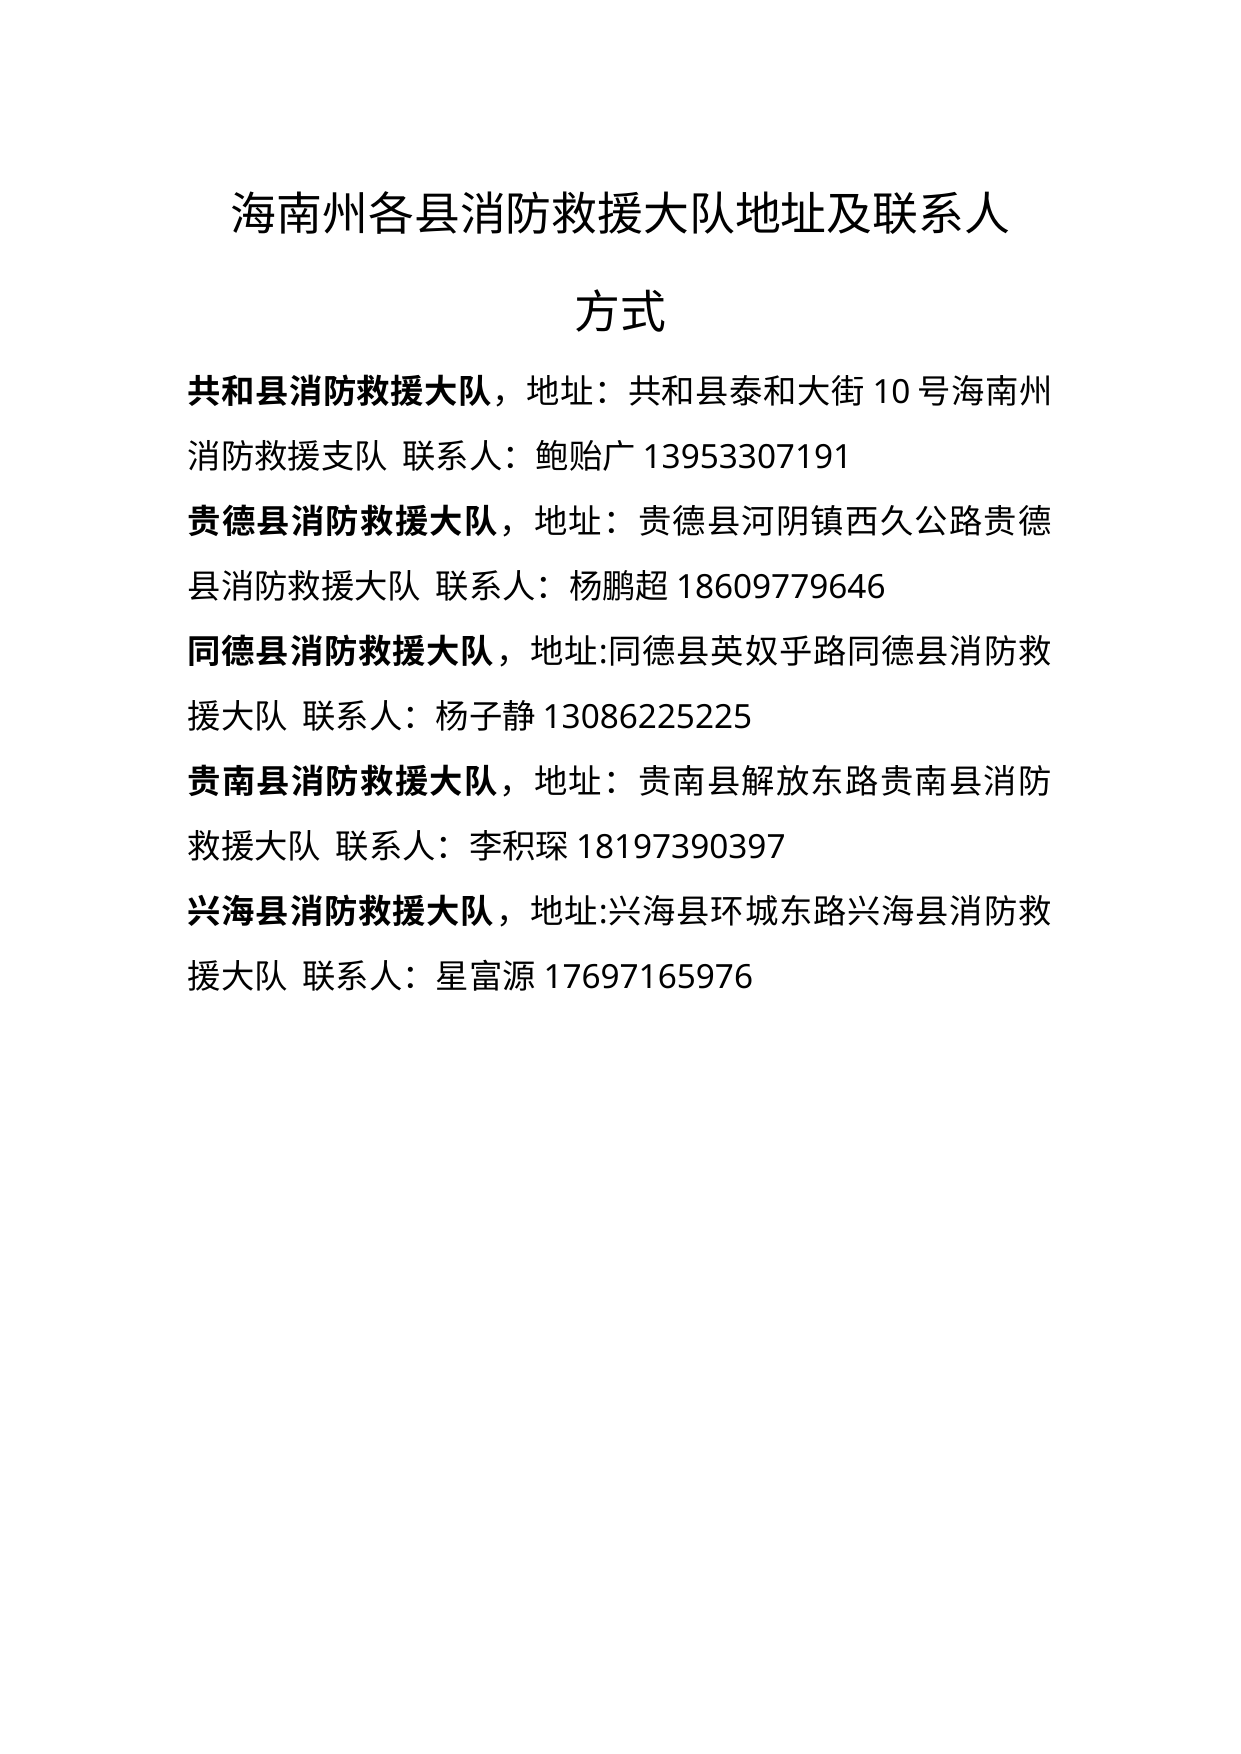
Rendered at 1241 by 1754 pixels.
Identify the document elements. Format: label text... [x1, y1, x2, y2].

text 贵南县消防救援大队，地址：贵南县解放东路贵南县消防救援大队 联系人：李积琛18197390397 [187, 747, 1053, 877]
text 兴海县消防救援大队，地址:兴海县环城东路兴海县消防救援大队 联系人：星富源 17697165976 [187, 877, 1053, 1007]
text 海南州各县消防救援大队地址及联系人 [187, 162, 1053, 259]
text 共和县消防救援大队，地址：共和县泰和大街10号海南州消防救援支队 联系人：鲍贻广13953307191 [187, 357, 1053, 487]
text 方式 [187, 259, 1053, 357]
text 贵德县消防救援大队，地址：贵德县河阴镇西久公路贵德县消防救援大队 联系人：杨鹏超18609779646 [187, 487, 1053, 617]
text 同德县消防救援大队，地址:同德县英奴乎路同德县消防救援大队 联系人：杨子静13086225225 [187, 617, 1053, 747]
